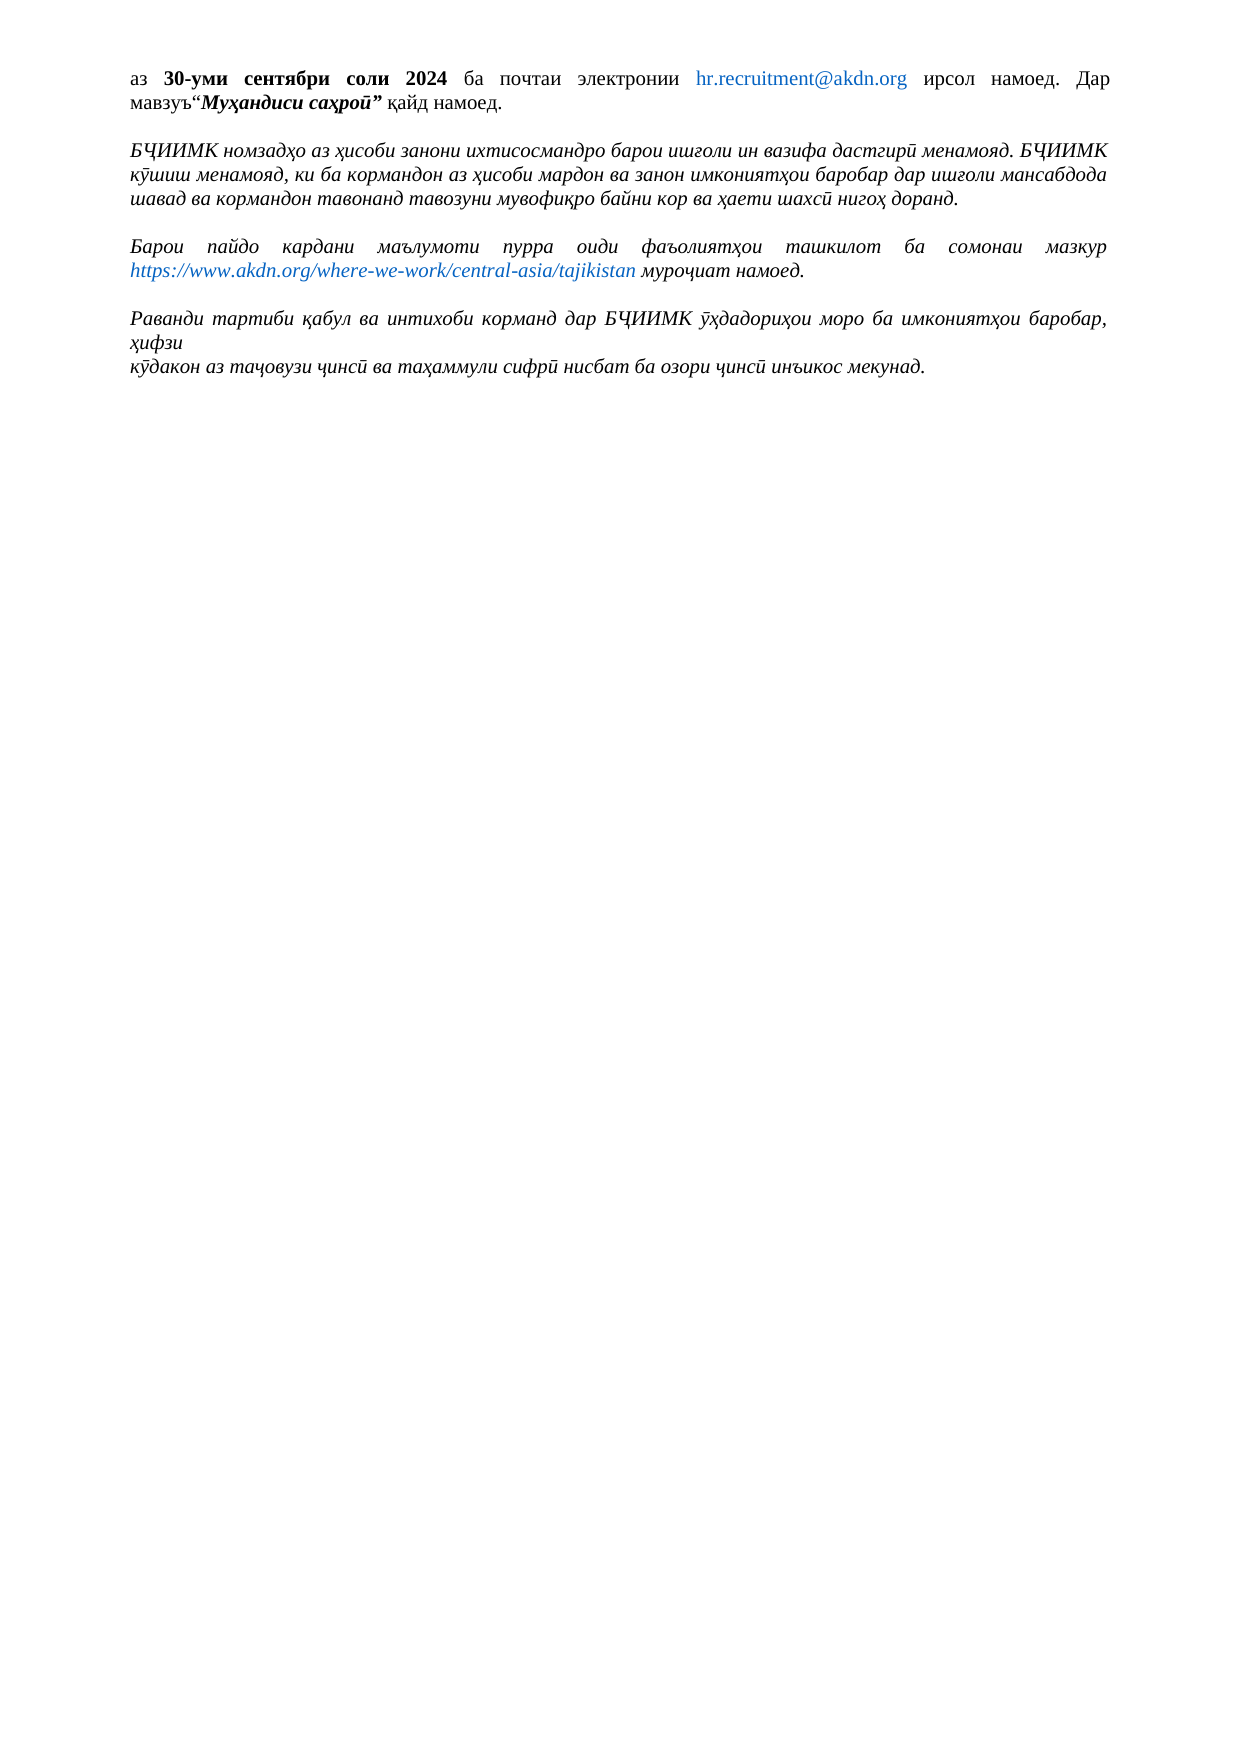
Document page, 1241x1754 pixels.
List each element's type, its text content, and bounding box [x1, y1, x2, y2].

text кӯдакон аз таҷовузи ҷинсӣ ва таҳаммули сифрӣ нисбат ба озори ҷинсӣ инъикос мекунад. [130, 354, 1110, 378]
text аз 30-уми сентябри соли 2024 ба почтаи электронии hr.recruitment@akdn.org ирсол намоед. Дар мавзуъ“Муҳандиси саҳроӣ” қайд намоед. [130, 66, 1110, 114]
text БҶИИМК номзадҳо аз ҳисоби занони ихтисосмандро барои ишғоли ин вазифа дастгирӣ менамояд. БҶИИМК кӯшиш менамояд, ки ба кормандон аз ҳисоби мардон ва занон имкониятҳои баробар дар ишғоли мансабдода шавад ва кормандон тавонанд тавозуни мувофиқро байни кор ва ҳаети шахсӣ нигоҳ доранд. [130, 138, 1110, 210]
text Барои пайдо кардани маълумоти пурра оиди фаъолиятҳои ташкилот ба сомонаи мазкур https://www.akdn.org/where-we-work/central-asia/tajikistan муроҷиат намоед. [130, 234, 1110, 282]
text Раванди тартиби қабул ва интихоби корманд дар БҶИИМК ӯҳдадориҳои моро ба имкониятҳои баробар, ҳифзи [130, 306, 1110, 354]
